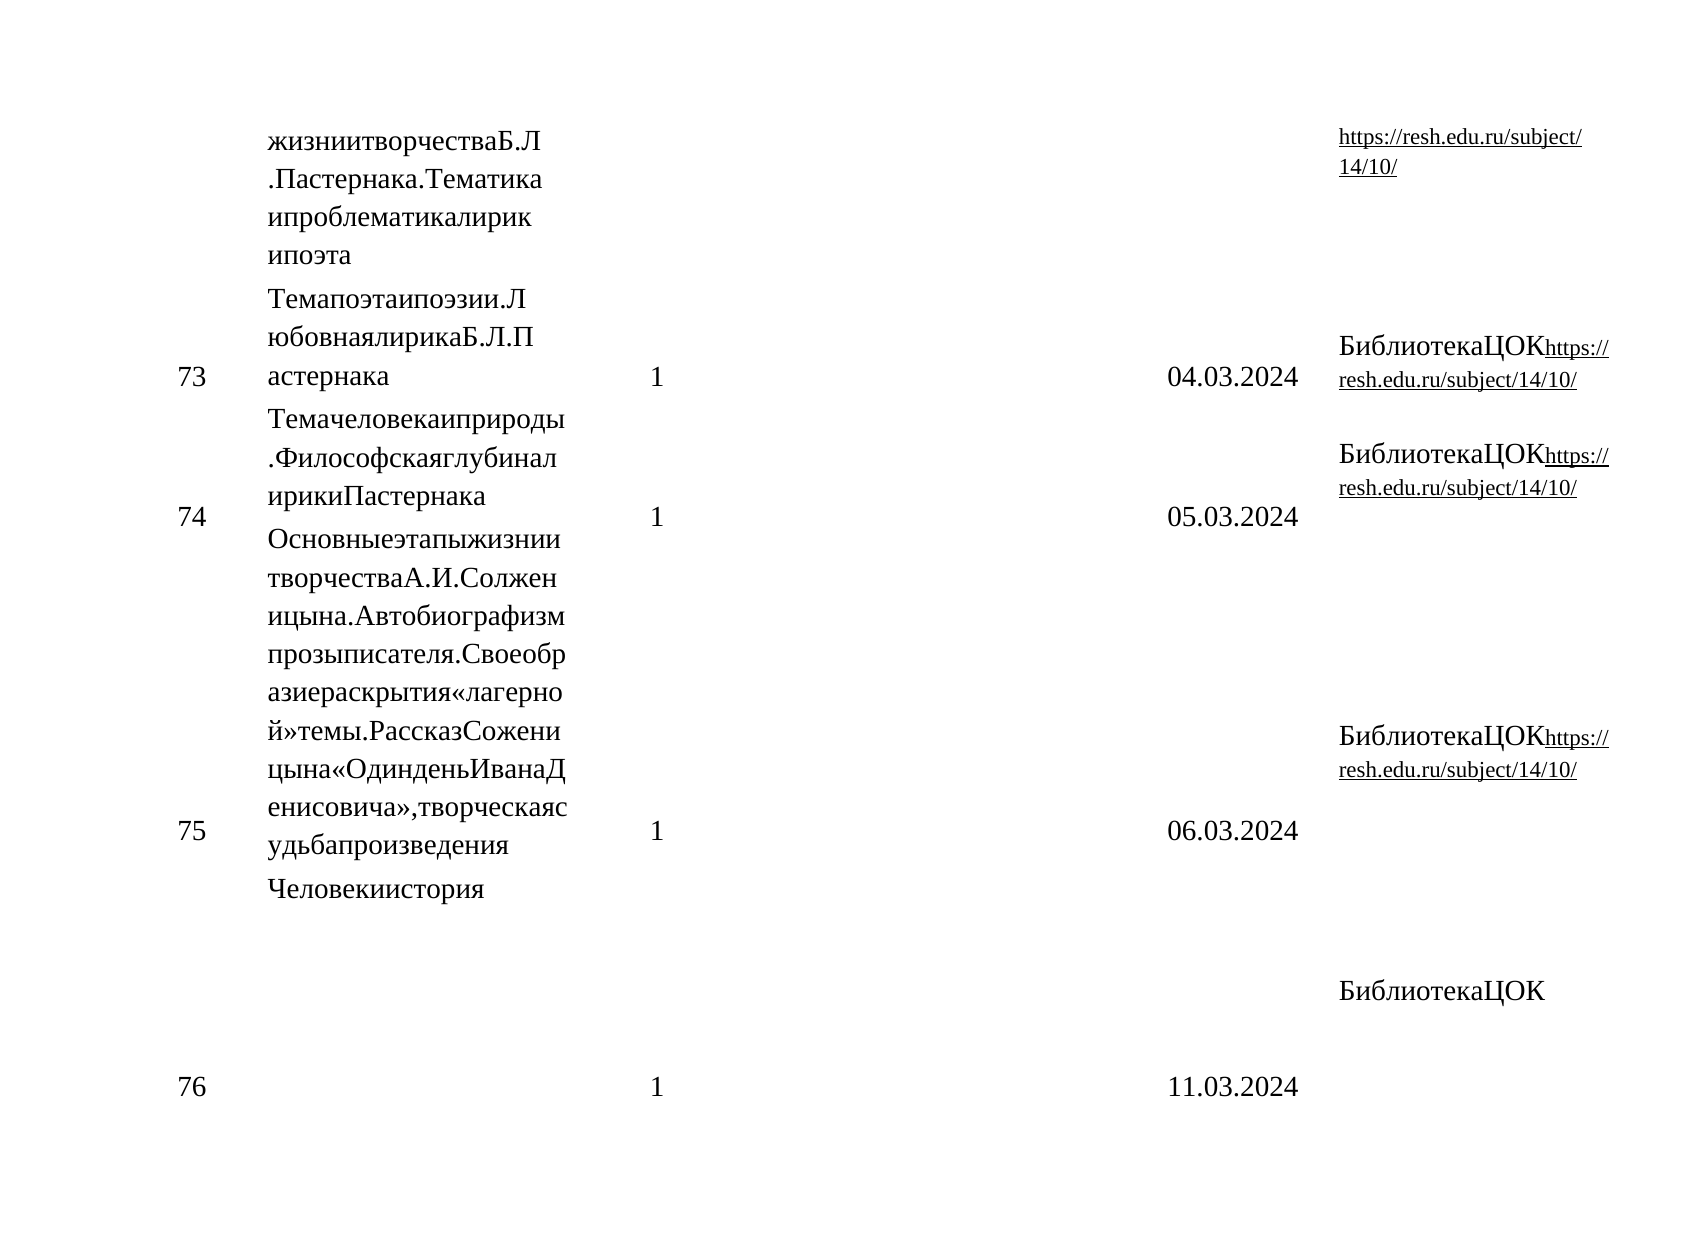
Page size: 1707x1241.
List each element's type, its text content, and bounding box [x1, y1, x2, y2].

text ОсновныеэтапыжизниитворчестваА.И.Солженицына.Автобиографизмпрозыписателя.Своеобразиераскрытия«лагерной»темы.РассказСоженицына«ОдинденьИванаДенисовича»,творческаясудьбапроизведения [267, 522, 568, 861]
text Человекиистория [267, 871, 563, 905]
text БиблиотекаЦОКhttps://resh.edu.ru/subject/14/10/ [1339, 718, 1618, 782]
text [1339, 328, 1618, 392]
text 75 [177, 813, 208, 847]
text https://resh.edu.ru/subject/14/10/ [1339, 123, 1617, 179]
text 1 04.03.2024 [649, 359, 1300, 393]
text Темапоэтаипоэзии.ЛюбовнаялирикаБ.Л.Пастернака [267, 281, 535, 391]
text жизниитворчестваБ.Л.Пастернака.Тематикаипроблематикалирикипоэта [267, 123, 546, 271]
text Темачеловекаиприроды.ФилософскаяглубиналирикиПастернака [267, 401, 566, 511]
text 74 [177, 499, 208, 533]
text 1 06.03.2024 [649, 813, 1300, 847]
text 76 [177, 1069, 208, 1103]
text 1 11.03.2024 [649, 1069, 1300, 1103]
text 1 05.03.2024 [649, 499, 1300, 533]
text 73 [177, 359, 208, 393]
text БиблиотекаЦОК [1339, 973, 1620, 1006]
text БиблиотекаЦОКhttps://resh.edu.ru/subject/14/10/ [1339, 437, 1618, 500]
